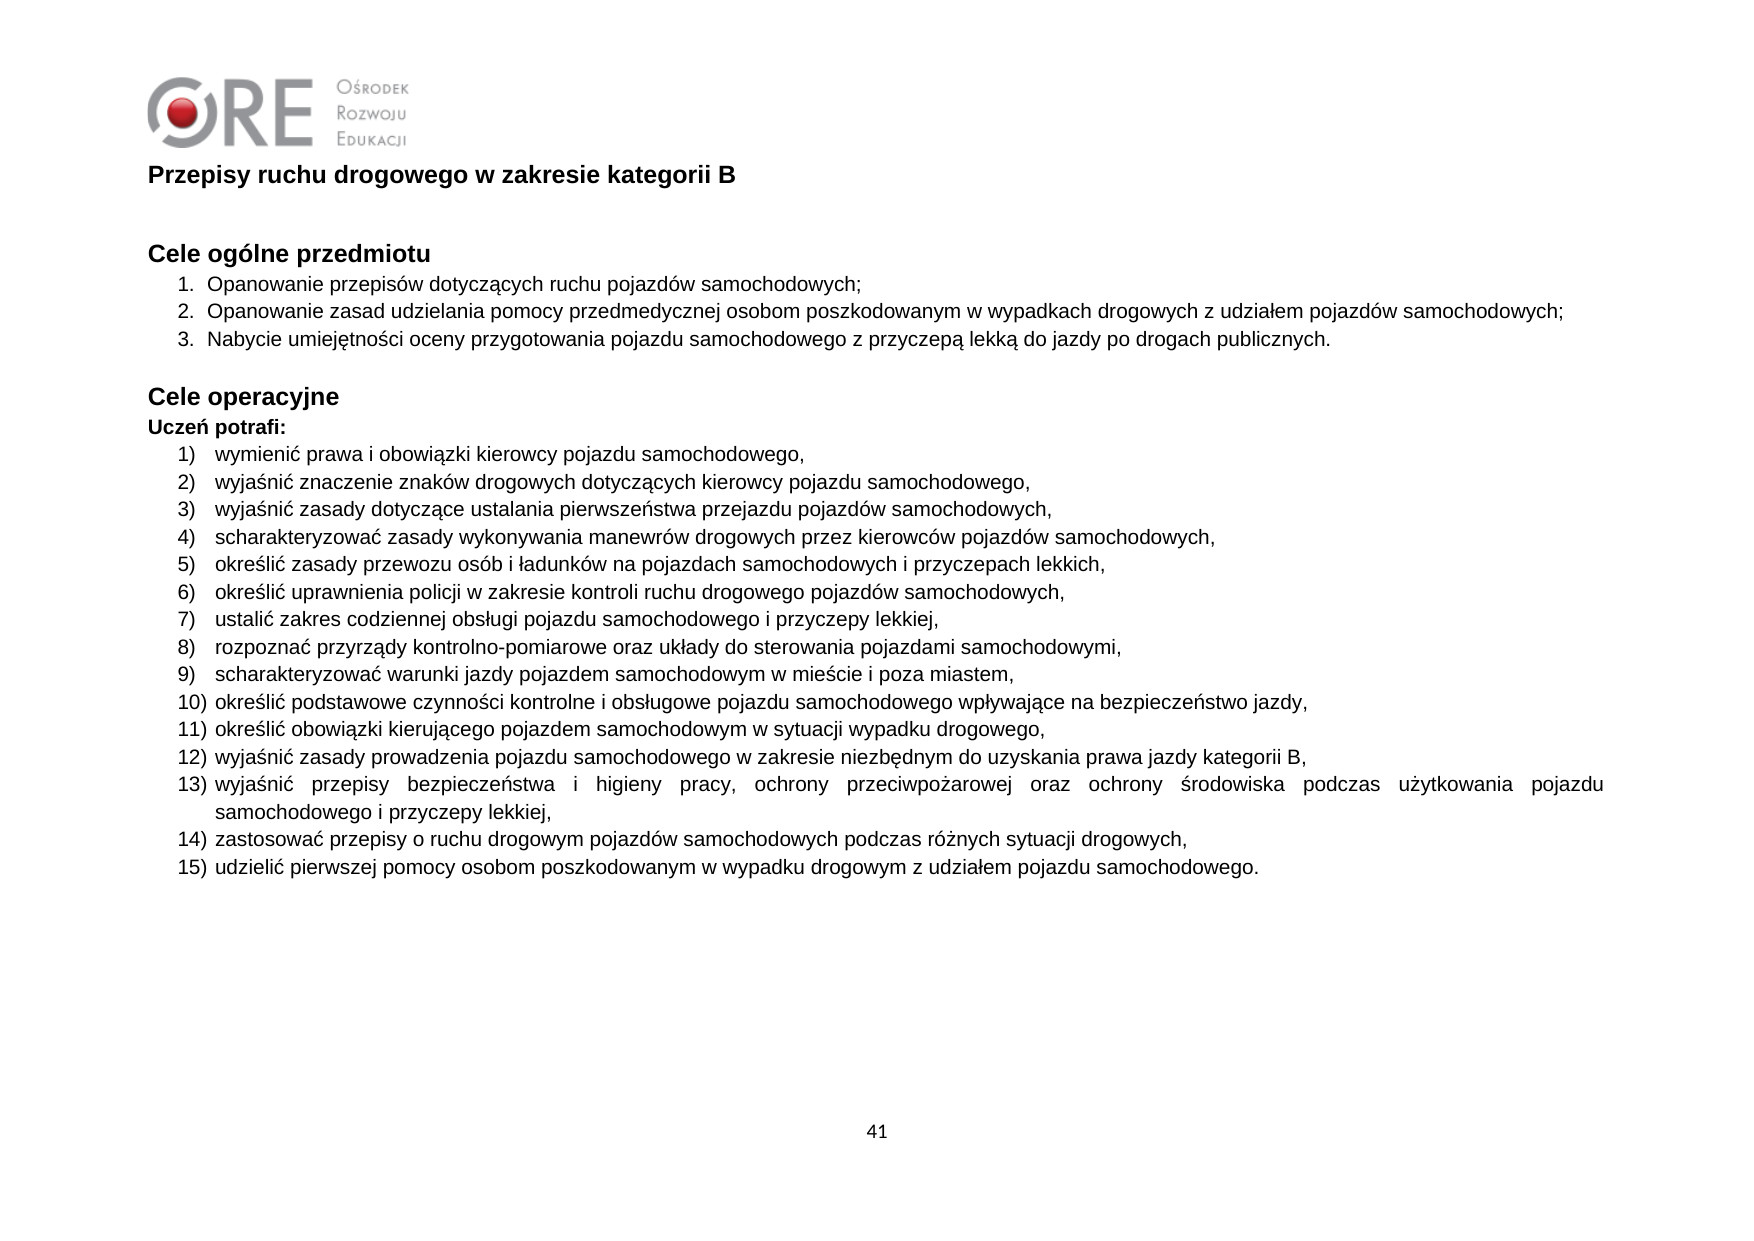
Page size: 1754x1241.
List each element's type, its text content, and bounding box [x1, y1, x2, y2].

list wyjaśnić znaczenie znaków drogowych dotyczących kierowcy pojazdu samochodowego, [177, 470, 1606, 494]
list określić podstawowe czynności kontrolne i obsługowe pojazdu samochodowego wpływające na bezpieczeństwo jazdy, [177, 690, 1606, 714]
list Opanowanie przepisów dotyczących ruchu pojazdów samochodowych; [177, 272, 1606, 296]
list wyjaśnić zasady dotyczące ustalania pierwszeństwa przejazdu pojazdów samochodowych, [177, 497, 1606, 521]
list udzielić pierwszej pomocy osobom poszkodowanym w wypadku drogowym z udziałem pojazdu samochodowego. [177, 855, 1606, 879]
list zastosować przepisy o ruchu drogowym pojazdów samochodowych podczas różnych sytuacji drogowych, [177, 827, 1606, 851]
text Cele operacyjne [148, 382, 1606, 410]
list określić zasady przewozu osób i ładunków na pojazdach samochodowych i przyczepach lekkich, [177, 552, 1606, 576]
list scharakteryzować zasady wykonywania manewrów drogowych przez kierowców pojazdów samochodowych, [177, 525, 1606, 549]
text Uczeń potrafi: [148, 415, 1606, 439]
list rozpoznać przyrządy kontrolno-pomiarowe oraz układy do sterowania pojazdami samochodowymi, [177, 635, 1606, 659]
list wymienić prawa i obowiązki kierowcy pojazdu samochodowego, [177, 442, 1606, 466]
list scharakteryzować warunki jazdy pojazdem samochodowym w mieście i poza miastem, [177, 662, 1606, 686]
list Nabycie umiejętności oceny przygotowania pojazdu samochodowego z przyczepą lekką do jazdy po drogach publicznych. [177, 327, 1606, 351]
text Cele ogólne przedmiotu [148, 239, 1606, 267]
list określić obowiązki kierującego pojazdem samochodowym w sytuacji wypadku drogowego, [177, 717, 1606, 741]
picture [147, 76, 409, 148]
list wyjaśnić zasady prowadzenia pojazdu samochodowego w zakresie niezbędnym do uzyskania prawa jazdy kategorii B, [177, 745, 1606, 769]
list wyjaśnić przepisy bezpieczeństwa i higieny pracy, ochrony przeciwpożarowej oraz ochrony środowiska podczas użytkowania pojazdu samochodowego i przyczepy lekkiej, [177, 772, 1606, 824]
list ustalić zakres codziennej obsługi pojazdu samochodowego i przyczepy lekkiej, [177, 607, 1606, 631]
subtitle Przepisy ruchu drogowego w zakresie kategorii B [148, 160, 1606, 189]
list określić uprawnienia policji w zakresie kontroli ruchu drogowego pojazdów samochodowych, [177, 580, 1606, 604]
list Opanowanie zasad udzielania pomocy przedmedycznej osobom poszkodowanym w wypadkach drogowych z udziałem pojazdów samochodowych; [177, 299, 1606, 323]
